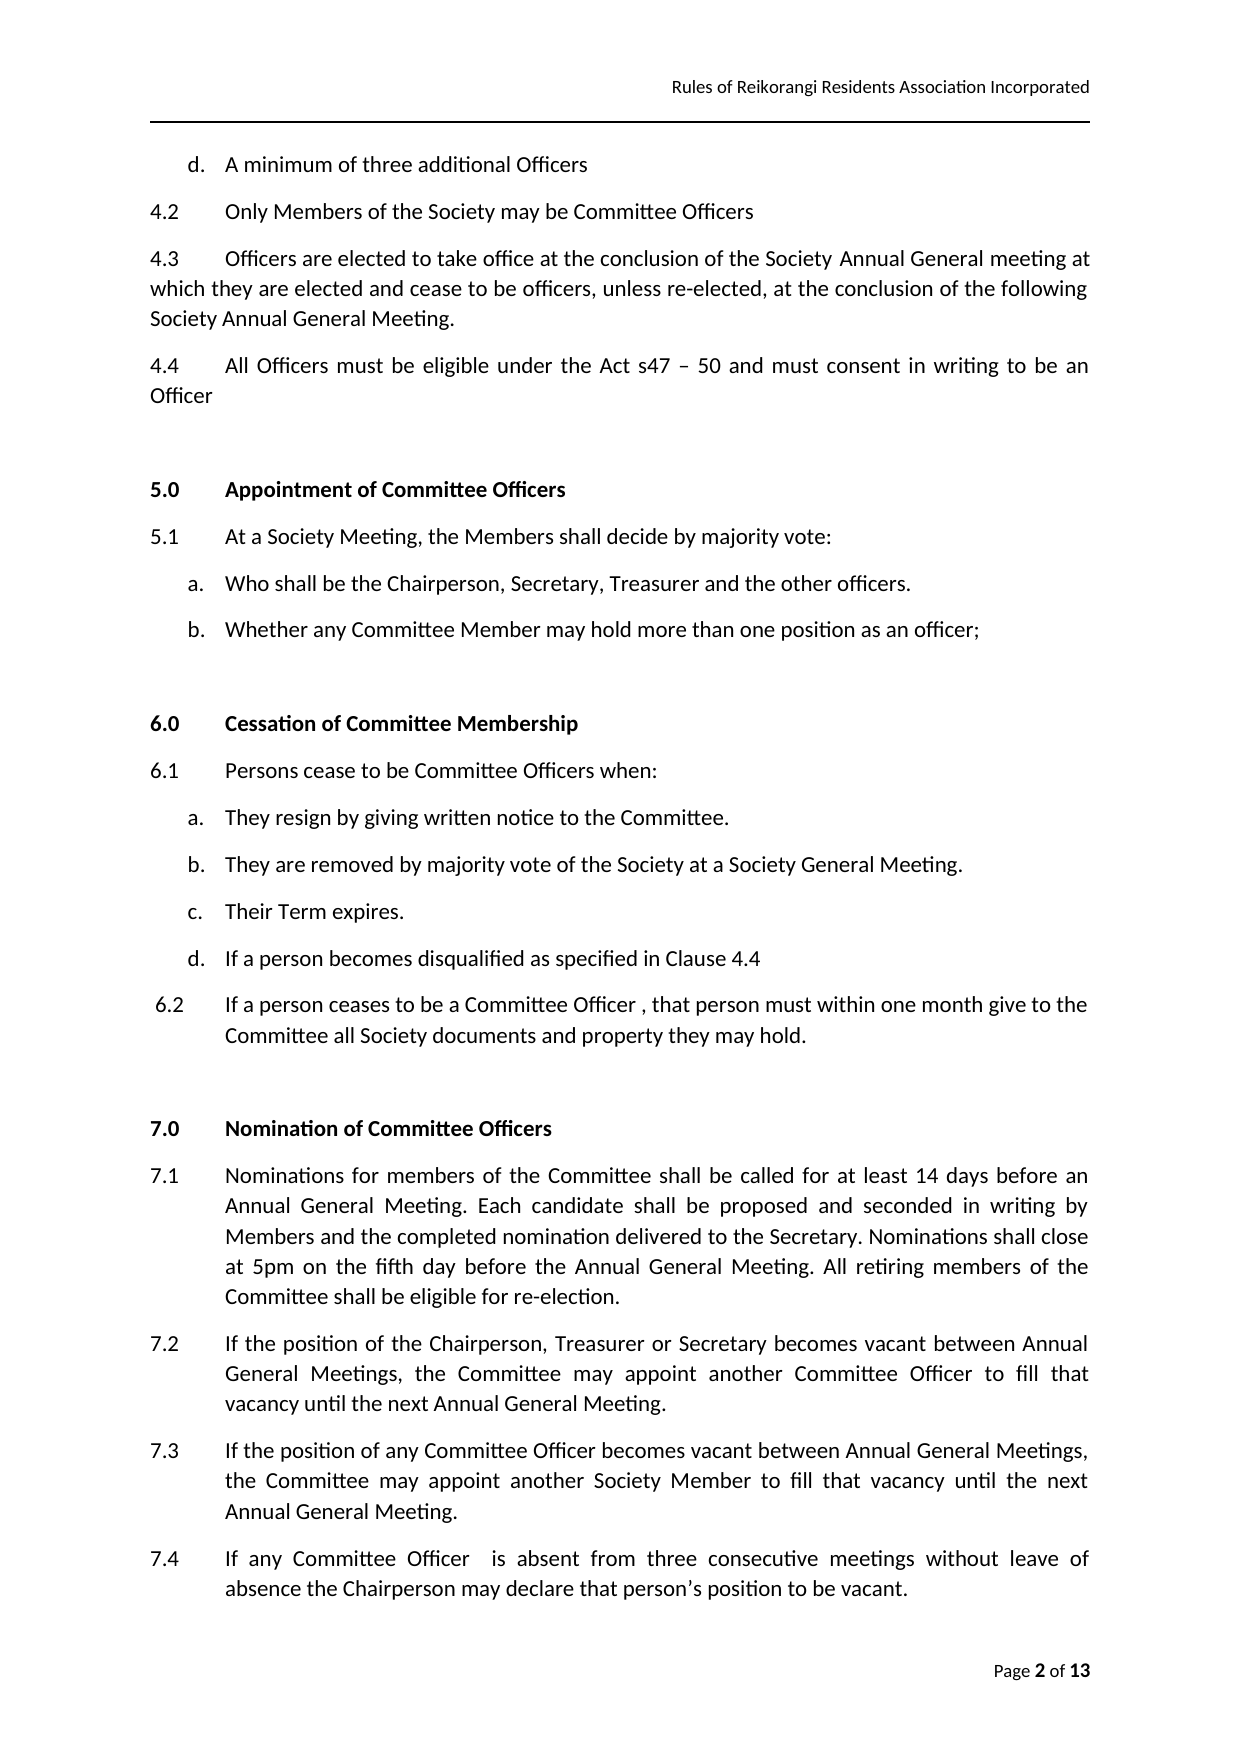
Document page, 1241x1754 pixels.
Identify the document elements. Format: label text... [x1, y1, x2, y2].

list Whether any Committee Member may hold more than one position as an officer; [187, 616, 1090, 644]
text 6.1 Persons cease to be Committee Officers when: [150, 756, 1090, 784]
text 7.3 If the position of any Committee Officer becomes vacant between Annual General Meetings, the Committee may appoint another Society Member to fill that vacancy until the next Annual General Meeting. [150, 1436, 1090, 1525]
text 7.0 Nomination of Committee Officers [150, 1114, 1090, 1143]
text 6.2 If a person ceases to be a Committee Officer , that person must within one month give to the Committee all Society documents and property they may hold. [155, 991, 1090, 1049]
list They are removed by majority vote of the Society at a Society General Meeting. [187, 850, 1090, 878]
list Their Term expires. [187, 897, 1090, 925]
list A minimum of three additional Officers [187, 150, 1090, 178]
text 4.4 All Officers must be eligible under the Act s47 – 50 and must consent in writing to be an Officer [150, 351, 1090, 409]
list They resign by giving written notice to the Committee. [187, 803, 1090, 831]
text 7.4 If any Committee Officer is absent from three consecutive meetings without leave of absence the Chairperson may declare that person’s position to be vacant. [150, 1544, 1090, 1602]
text 4.3 Officers are elected to take office at the conclusion of the Society Annual General meeting at which they are elected and cease to be officers, unless re-elected, at the conclusion of the following Society Annual General Meeting. [150, 244, 1090, 332]
text 7.2 If the position of the Chairperson, Treasurer or Secretary becomes vacant between Annual General Meetings, the Committee may appoint another Committee Officer to fill that vacancy until the next Annual General Meeting. [150, 1329, 1090, 1418]
text 4.2 Only Members of the Society may be Committee Officers [150, 197, 1090, 225]
text 5.0 Appointment of Committee Officers [150, 475, 1090, 503]
list Who shall be the Chairperson, Secretary, Treasurer and the other officers. [187, 569, 1090, 597]
text 5.1 At a Society Meeting, the Members shall decide by majority vote: [150, 522, 1090, 550]
text 6.0 Cessation of Committee Membership [150, 709, 1090, 737]
list If a person becomes disqualified as specified in Clause 4.4 [187, 944, 1090, 972]
text 7.1 Nominations for members of the Committee shall be called for at least 14 days before an Annual General Meeting. Each candidate shall be proposed and seconded in writing by Members and the completed nomination delivered to the Secretary. Nominations shall close at 5pm on the fifth day before the Annual General Meeting. All retiring members of the Committee shall be eligible for re-election. [150, 1161, 1090, 1310]
